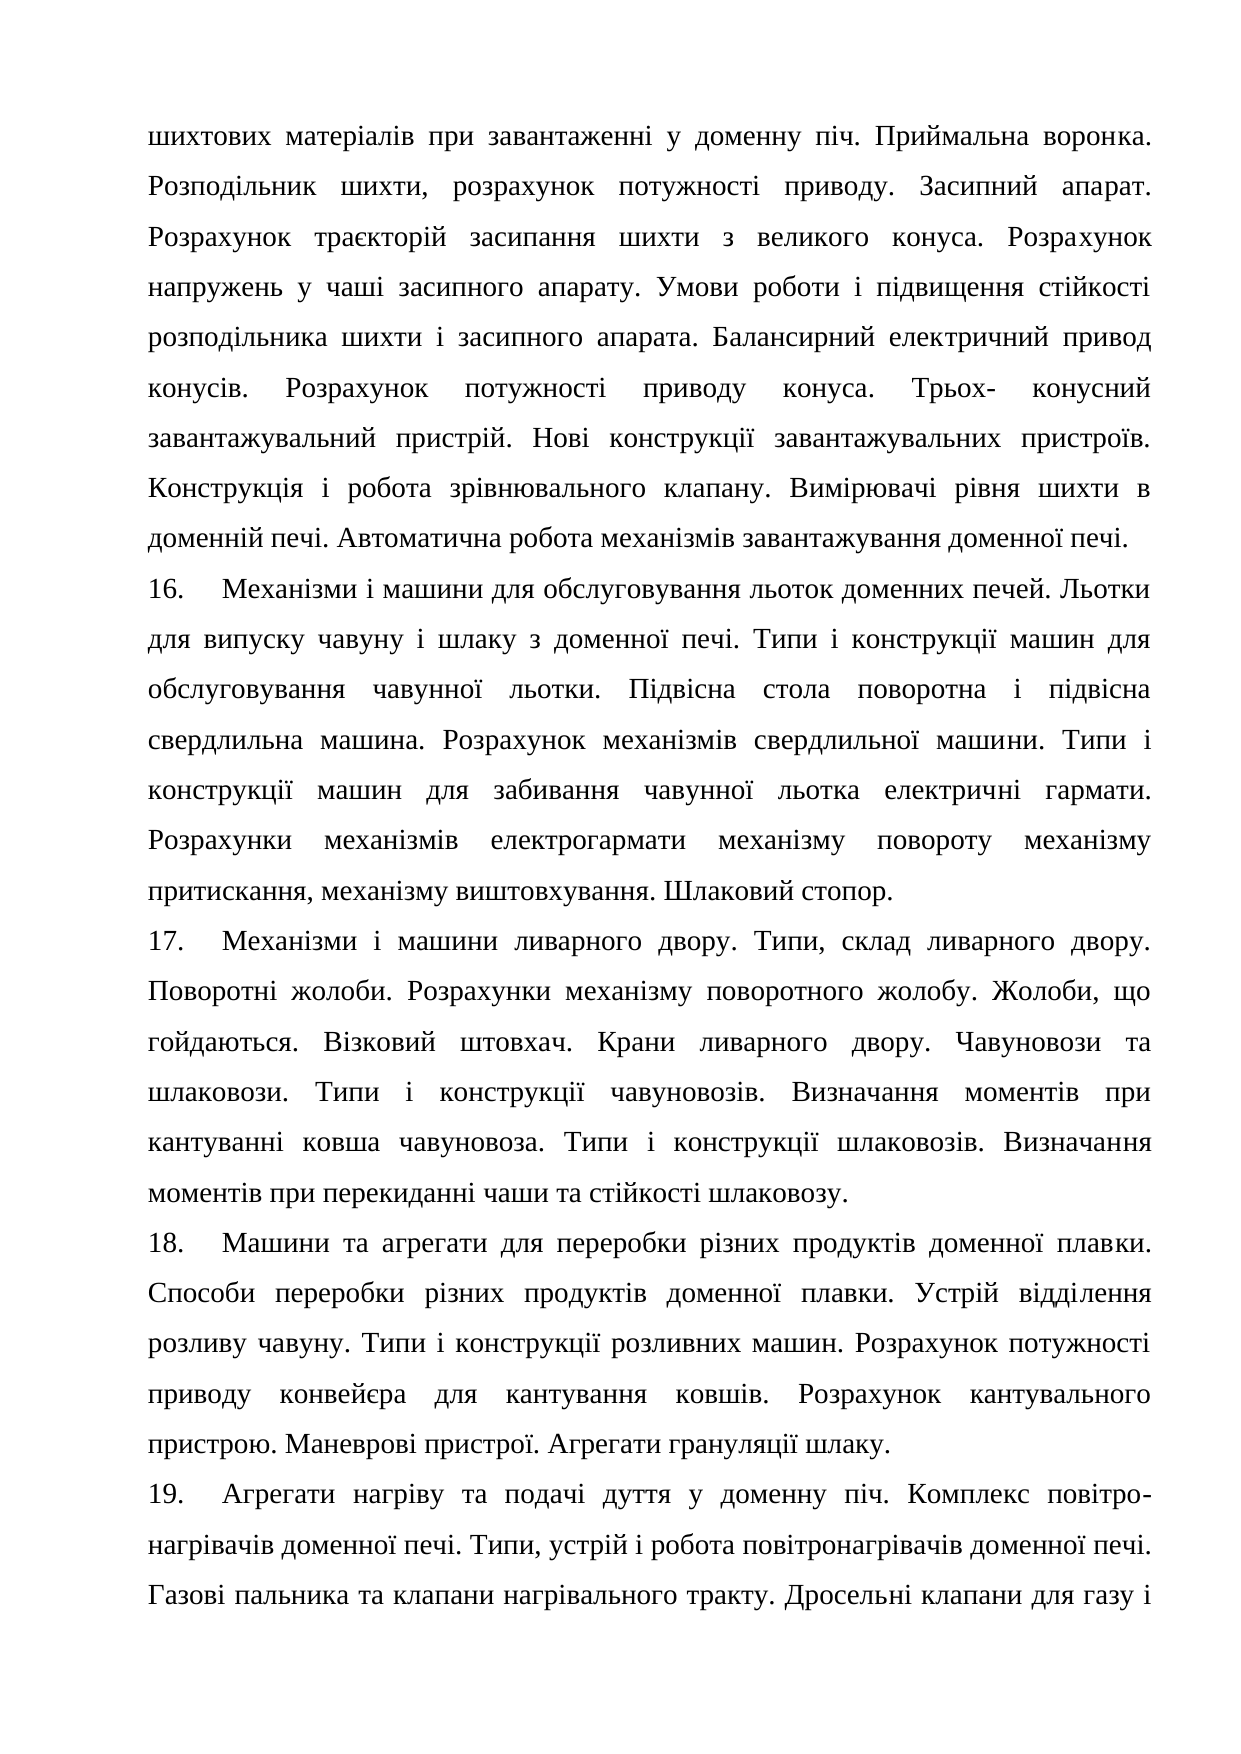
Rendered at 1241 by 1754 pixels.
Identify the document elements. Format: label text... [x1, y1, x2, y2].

list Машини та агрегати для переробки різних продуктів доменної плавки. Способи переробки різних продуктів доменної плавки. Устрій відділення розливу чавуну. Типи і конструкції розливних машин. Розрахунок потужності приводу конвейєра для кантування ковшів. Розрахунок кантувального пристрою. Маневрові пристрої. Агрегати грануляції шлаку. [148, 1225, 1152, 1460]
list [148, 118, 1152, 554]
list Механізми і машини ливарного двору. Типи, склад ливарного двору. Поворотні жолоби. Розрахунки механізму поворотного жолобу. Жолоби, що гойдаються. Візковий штовхач. Крани ливарного двору. Чавуновози та шлаковози. Типи і конструкції чавуновозів. Визначання моментів при кантуванні ковша чавуновоза. Типи і конструкції шлаковозів. Визначання моментів при перекиданні чаши та стійкості шлаковозу. [148, 923, 1152, 1208]
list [148, 1477, 1152, 1611]
list Механізми і машини для обслуговування льоток доменних печей. Льотки для випуску чавуну і шлаку з доменної печі. Типи і конструкції машин для обслуговування чавунної льотки. Підвісна стола поворотна і підвісна свердлильна машина. Розрахунок механізмів свердлильної машини. Типи і конструкції машин для забивання чавунної льотка електричні гармати. Розрахунки механізмів електрогармати механізму повороту механізму притискання, механізму виштовхування. Шлаковий стопор. [148, 571, 1152, 906]
